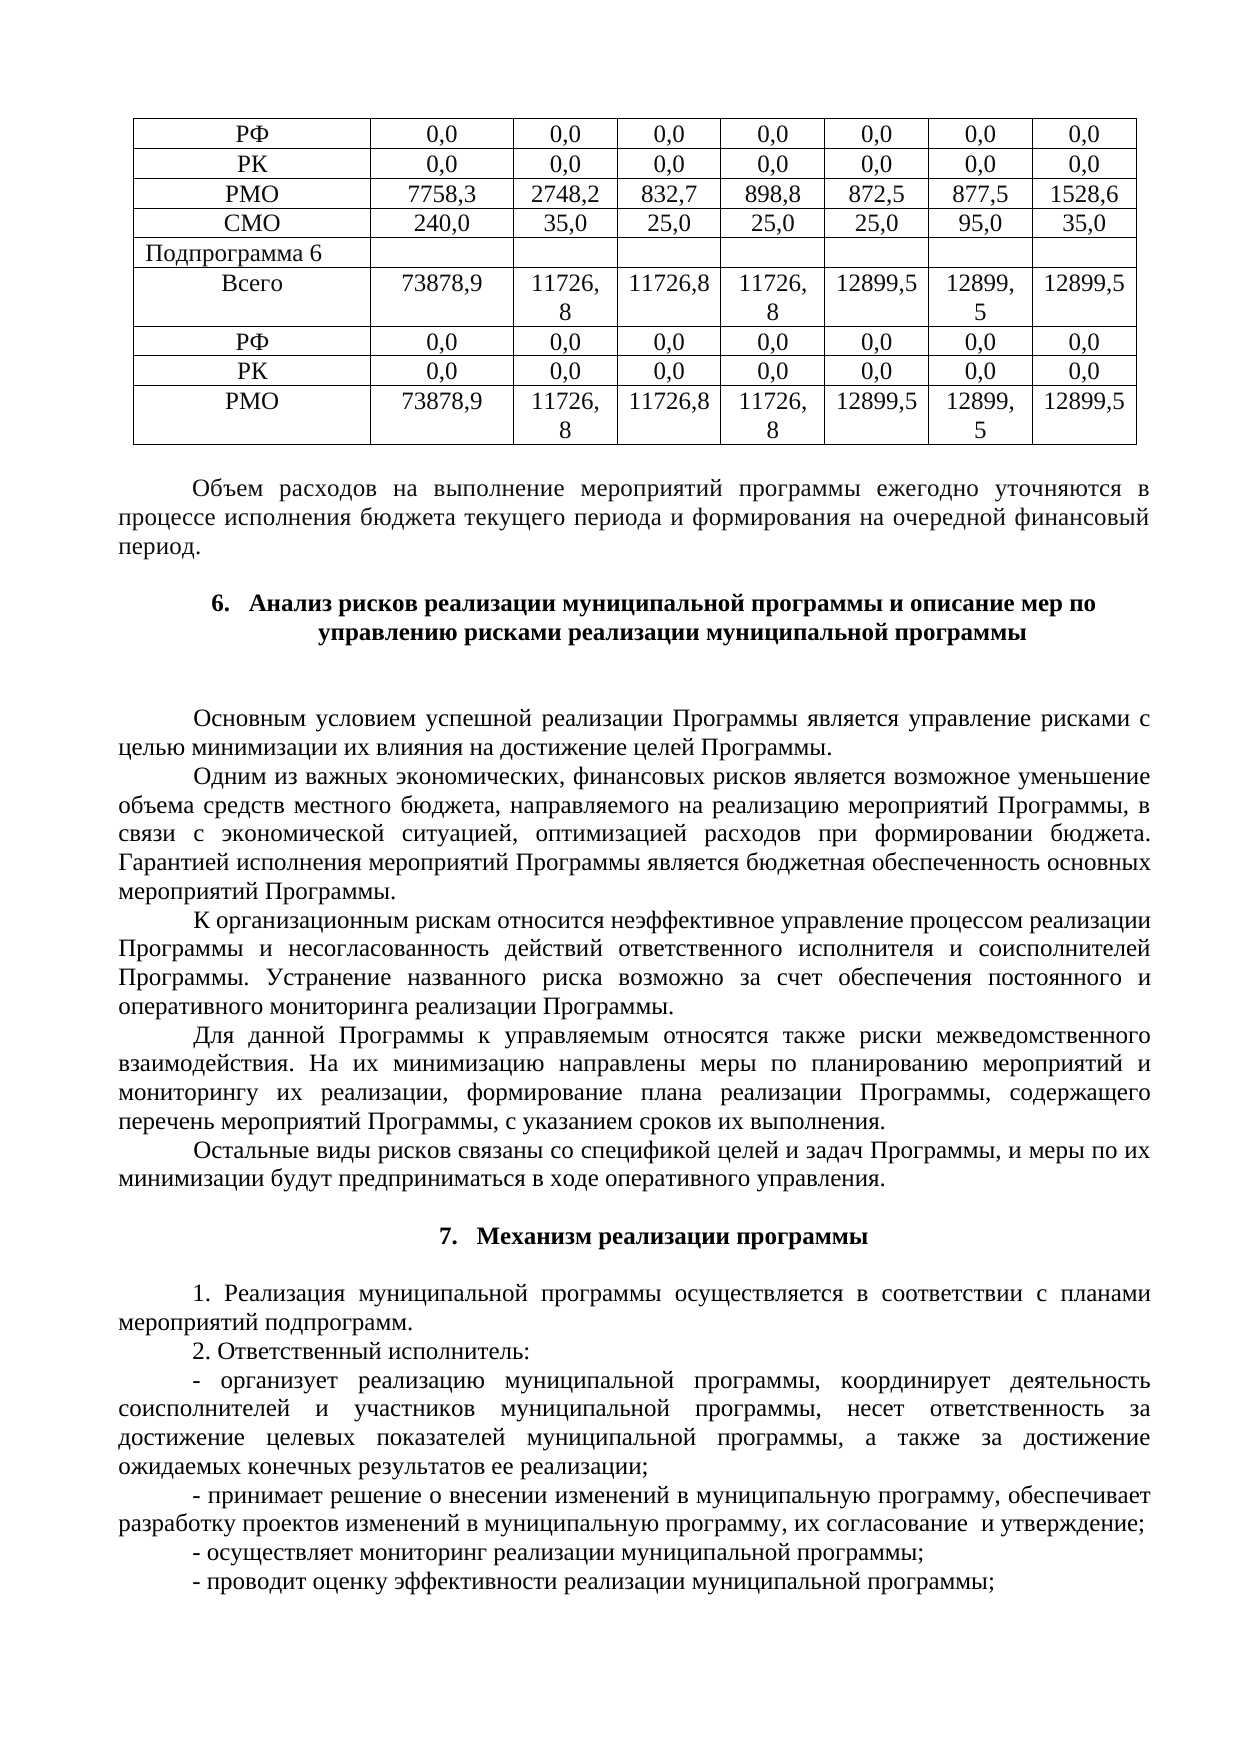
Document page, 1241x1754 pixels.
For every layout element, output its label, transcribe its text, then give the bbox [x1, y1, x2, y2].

text Основным условием успешной реализации Программы является управление рисками с целью минимизации их влияния на достижение целей Программы. [118, 703, 1152, 761]
table_cell 872,5 [825, 179, 928, 207]
table_cell [825, 238, 928, 267]
list Анализ рисков реализации муниципальной программы и описание мер по управлению рисками реализации муниципальной программы [156, 588, 1152, 646]
table_cell 877,5 [929, 179, 1032, 207]
table_cell 0,0 [929, 149, 1032, 178]
table_cell [929, 238, 1032, 267]
table_cell 25,0 [721, 209, 824, 237]
table_cell 11726,8 [514, 386, 617, 444]
table_cell 73878,9 [371, 386, 513, 444]
table_cell 25,0 [825, 209, 928, 237]
table_cell 0,0 [371, 356, 513, 385]
table_cell 0,0 [721, 327, 824, 355]
table_cell 12899,5 [1033, 386, 1136, 444]
table_cell 0,0 [1033, 327, 1136, 355]
text 1. Реализация муниципальной программы осуществляется в соответствии с планами мероприятий подпрограмм. [118, 1278, 1152, 1336]
table_cell 0,0 [929, 327, 1032, 355]
table_cell РК [134, 149, 370, 178]
table_cell 11726,8 [618, 386, 720, 444]
list Механизм реализации программы [156, 1221, 1152, 1250]
table_cell 0,0 [825, 149, 928, 178]
table_cell 73878,9 [371, 268, 513, 326]
table_cell 2748,2 [514, 179, 617, 207]
table_cell [514, 238, 617, 267]
table_cell 0,0 [618, 149, 720, 178]
table_cell [371, 238, 513, 267]
table_cell 12899,5 [929, 386, 1032, 444]
table_cell 0,0 [929, 356, 1032, 385]
table_cell 7758,3 [371, 179, 513, 207]
table_cell 25,0 [618, 209, 720, 237]
table_cell 0,0 [371, 149, 513, 178]
table_cell 0,0 [618, 356, 720, 385]
table_cell 11726,8 [721, 268, 824, 326]
text 2. Ответственный исполнитель: [118, 1336, 1152, 1365]
text - осуществляет мониторинг реализации муниципальной программы; [118, 1537, 1152, 1566]
table_cell 35,0 [1033, 209, 1136, 237]
table_cell Подпрограмма 6 [134, 238, 370, 267]
table_cell СМО [134, 209, 370, 237]
table_cell 0,0 [514, 356, 617, 385]
table_cell 12899,5 [825, 386, 928, 444]
table_cell [618, 238, 720, 267]
table_cell [1033, 238, 1136, 267]
text - организует реализацию муниципальной программы, координирует деятельность соисполнителей и участников муниципальной программы, несет ответственность за достижение целевых показателей муниципальной программы, а также за достижение ожидаемых конечных результатов ее реализации; [118, 1365, 1152, 1480]
table_cell РФ [134, 119, 370, 148]
table_cell 35,0 [514, 209, 617, 237]
table_cell 0,0 [721, 149, 824, 178]
table_cell 1528,6 [1033, 179, 1136, 207]
table_cell 0,0 [825, 356, 928, 385]
table_cell 11726,8 [618, 268, 720, 326]
table_cell 95,0 [929, 209, 1032, 237]
table_cell [721, 238, 824, 267]
table_cell 0,0 [721, 356, 824, 385]
table_cell 12899,5 [1033, 268, 1136, 326]
text Объем расходов на выполнение мероприятий программы ежегодно уточняются в процессе исполнения бюджета текущего периода и формирования на очередной финансовый период. [118, 473, 1152, 560]
table_cell 0,0 [721, 119, 824, 148]
table_cell 0,0 [618, 119, 720, 148]
table_cell 0,0 [1033, 149, 1136, 178]
table_cell 0,0 [371, 327, 513, 355]
table_cell 0,0 [825, 327, 928, 355]
table_cell 240,0 [371, 209, 513, 237]
table_cell 0,0 [371, 119, 513, 148]
table_cell РК [134, 356, 370, 385]
table_cell РМО [134, 179, 370, 207]
table_cell РМО [134, 386, 370, 444]
text Для данной Программы к управляемым относятся также риски межведомственного взаимодействия. На их минимизацию направлены меры по планированию мероприятий и мониторингу их реализации, формирование плана реализации Программы, содержащего перечень мероприятий Программы, с указанием сроков их выполнения. [118, 1020, 1152, 1135]
table_cell 832,7 [618, 179, 720, 207]
table_cell 0,0 [929, 119, 1032, 148]
text - принимает решение о внесении изменений в муниципальную программу, обеспечивает разработку проектов изменений в муниципальную программу, их согласование и утверждение; [118, 1480, 1152, 1537]
table_cell Всего [134, 268, 370, 326]
text Остальные виды рисков связаны со спецификой целей и задач Программы, и меры по их минимизации будут предприниматься в ходе оперативного управления. [118, 1135, 1152, 1192]
table_cell 0,0 [514, 149, 617, 178]
text Одним из важных экономических, финансовых рисков является возможное уменьшение объема средств местного бюджета, направляемого на реализацию мероприятий Программы, в связи с экономической ситуацией, оптимизацией расходов при формировании бюджета. Гарантией исполнения мероприятий Программы является бюджетная обеспеченность основных мероприятий Программы. [118, 761, 1152, 905]
table_cell 11726,8 [721, 386, 824, 444]
table_cell 0,0 [514, 119, 617, 148]
table_cell 0,0 [618, 327, 720, 355]
table_cell 0,0 [1033, 119, 1136, 148]
table_cell 898,8 [721, 179, 824, 207]
text К организационным рискам относится неэффективное управление процессом реализации Программы и несогласованность действий ответственного исполнителя и соисполнителей Программы. Устранение названного риска возможно за счет обеспечения постоянного и оперативного мониторинга реализации Программы. [118, 905, 1152, 1020]
table_cell 0,0 [1033, 356, 1136, 385]
table_cell 0,0 [514, 327, 617, 355]
table_cell 12899,5 [929, 268, 1032, 326]
table_cell РФ [134, 327, 370, 355]
text - проводит оценку эффективности реализации муниципальной программы; [118, 1566, 1152, 1595]
table_cell 0,0 [825, 119, 928, 148]
table_cell 12899,5 [825, 268, 928, 326]
table_cell 11726,8 [514, 268, 617, 326]
